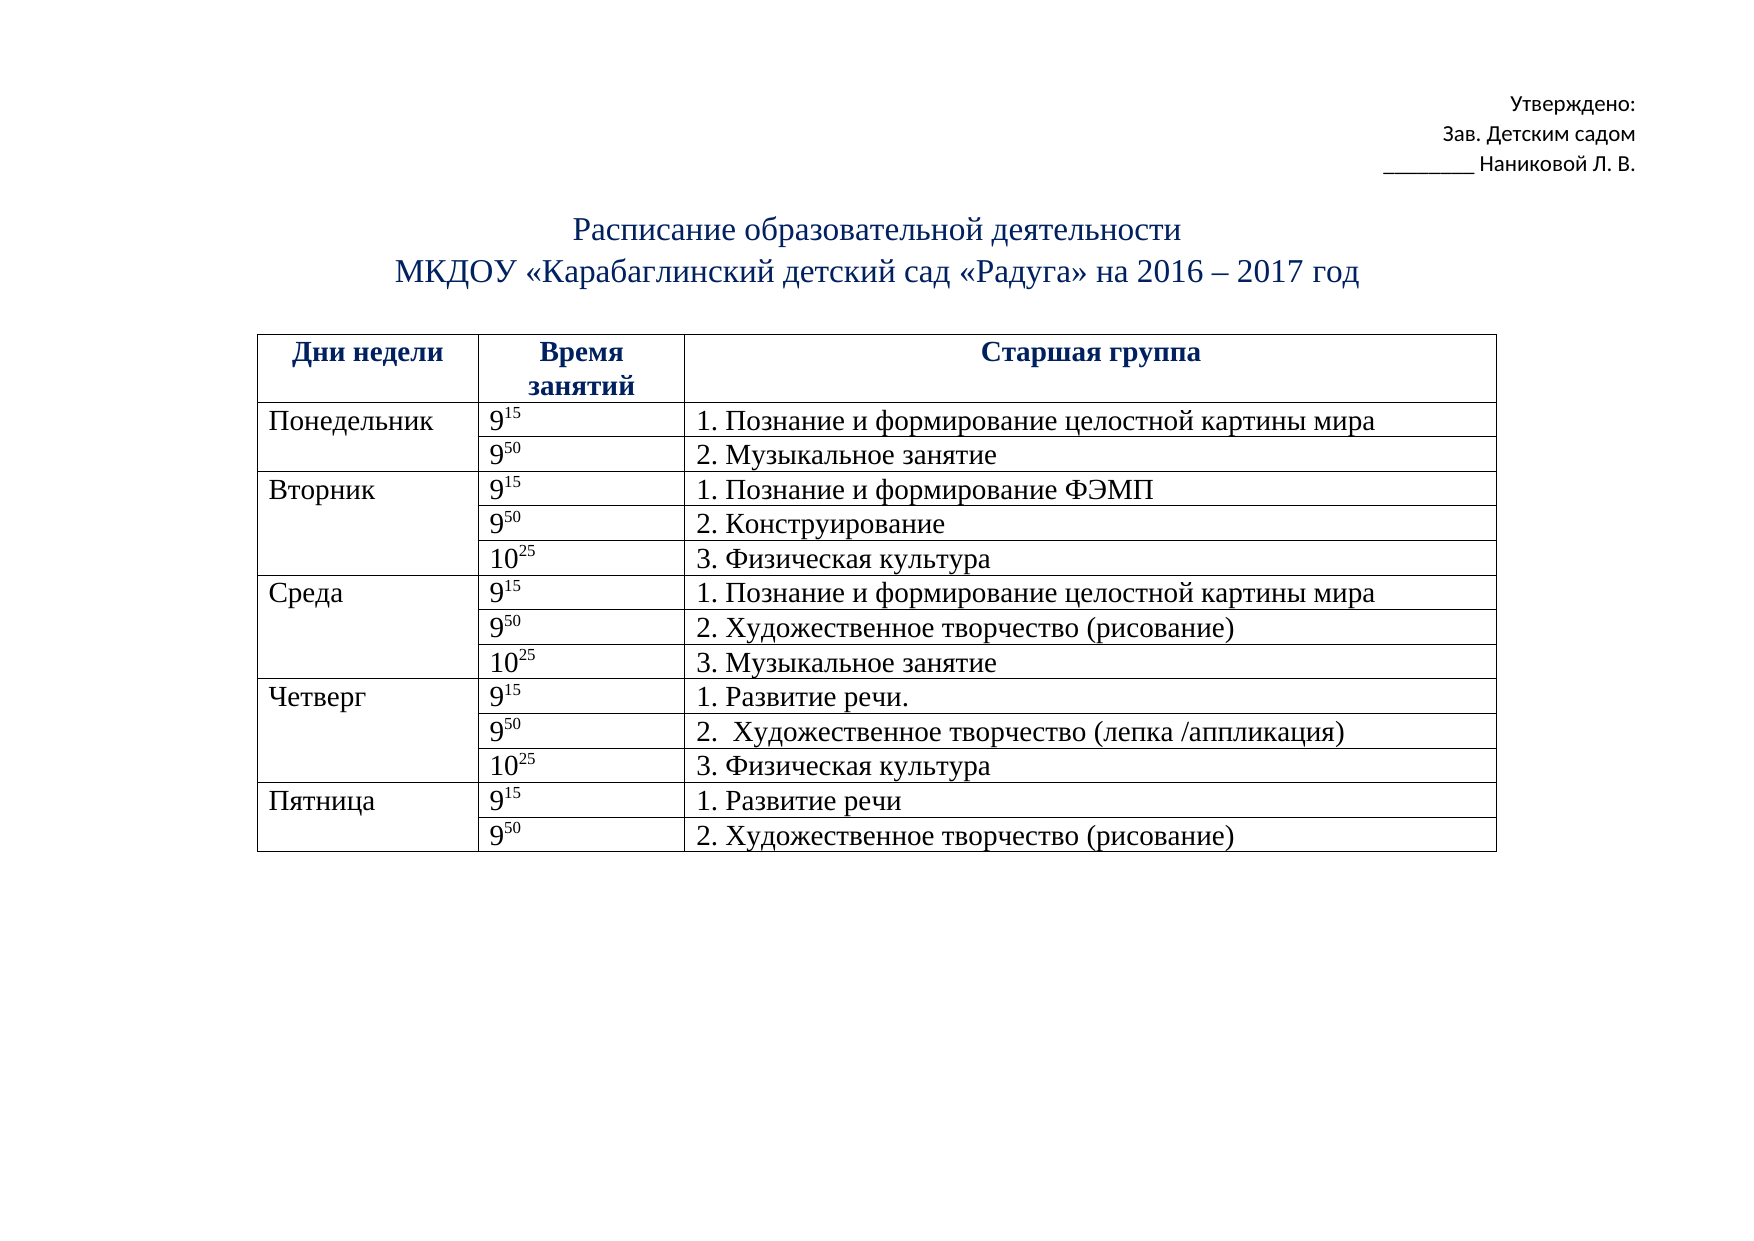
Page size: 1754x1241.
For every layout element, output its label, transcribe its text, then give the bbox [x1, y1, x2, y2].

table_cell 1025 [479, 749, 684, 782]
table_cell 915 [479, 783, 684, 817]
text Зав. Детским садом [118, 119, 1636, 147]
table_cell 950 [479, 610, 684, 644]
table_cell 3. Музыкальное занятие [685, 645, 1496, 678]
table_cell 950 [479, 437, 684, 471]
table_cell Четверг [258, 679, 478, 782]
table_cell 2. Художественное творчество (лепка /аппликация) [685, 714, 1496, 747]
table_cell Среда [258, 576, 478, 678]
text МКДОУ «Карабаглинский детский сад «Радуга» на 2016 – 2017 год [118, 251, 1636, 289]
table_cell 2. Художественное творчество (рисование) [685, 610, 1496, 644]
table_cell 950 [479, 714, 684, 747]
table_cell 1. Познание и формирование целостной картины мира [685, 403, 1496, 436]
text ________ Наниковой Л. В. [118, 149, 1636, 177]
table_header Время занятий [479, 335, 684, 402]
table_cell Вторник [258, 472, 478, 574]
table_cell 1. Развитие речи. [685, 679, 1496, 713]
table_cell 1. Познание и формирование ФЭМП [685, 472, 1496, 505]
table_cell 2. Музыкальное занятие [685, 437, 1496, 471]
table_cell Понедельник [258, 403, 478, 471]
text Расписание образовательной деятельности [118, 209, 1636, 248]
table_cell 950 [479, 818, 684, 851]
table_cell 3. Физическая культура [685, 541, 1496, 574]
table_header Старшая группа [685, 335, 1496, 402]
text Утверждено: [118, 89, 1636, 117]
table_cell 915 [479, 679, 684, 713]
table_cell 2. Конструирование [685, 506, 1496, 540]
table_cell 1. Познание и формирование целостной картины мира [685, 576, 1496, 609]
table_cell 2. Художественное творчество (рисование) [685, 818, 1496, 851]
table_cell 1. Развитие речи [685, 783, 1496, 817]
table_header Дни недели [258, 335, 478, 402]
table_cell 915 [479, 472, 684, 505]
table_cell 915 [479, 576, 684, 609]
table_cell 915 [479, 403, 684, 436]
table_cell 1025 [479, 645, 684, 678]
table_cell 3. Физическая культура [685, 749, 1496, 782]
table_cell 1025 [479, 541, 684, 574]
table_cell Пятница [258, 783, 478, 851]
table_cell 950 [479, 506, 684, 540]
